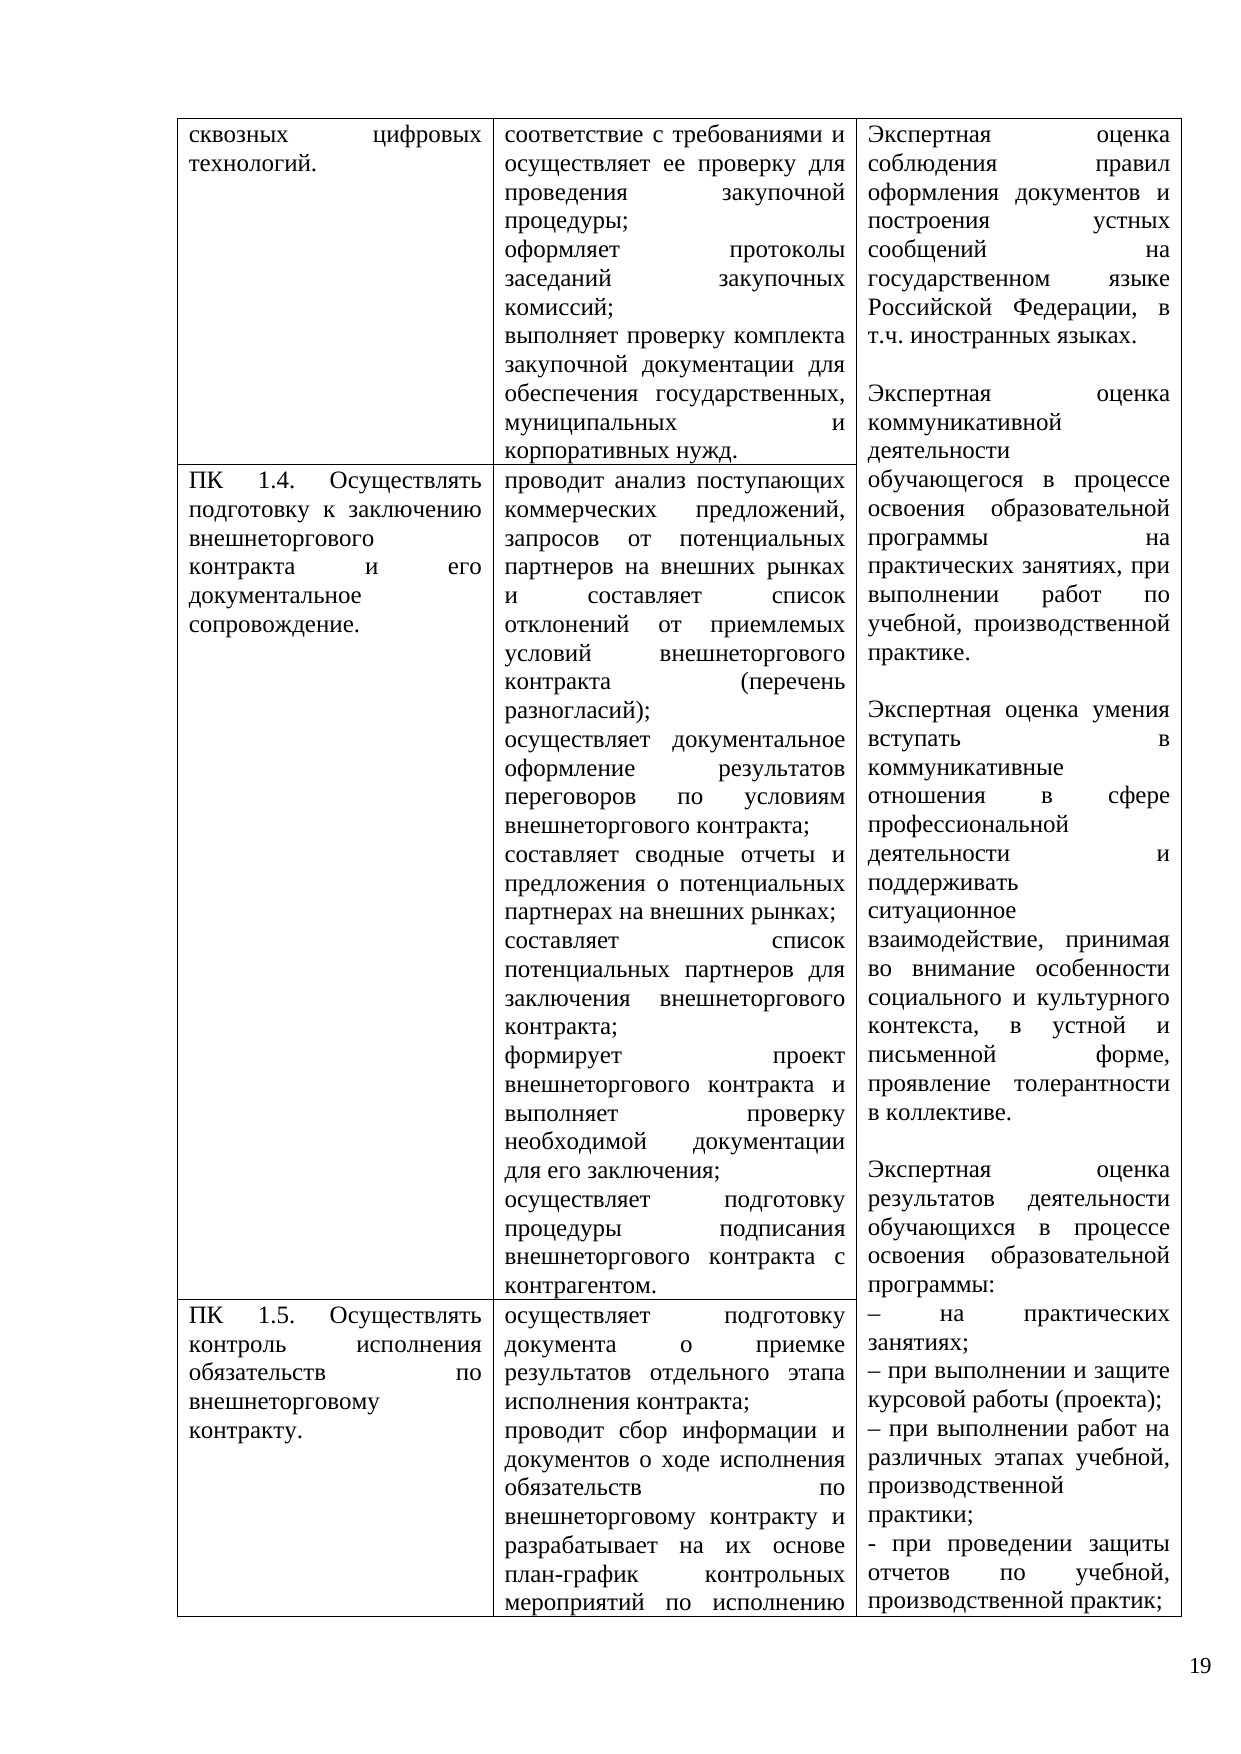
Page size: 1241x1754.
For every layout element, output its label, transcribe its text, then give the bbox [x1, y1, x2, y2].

table_cell ПК 1.4. Осуществлять подготовку к заключению внешнеторгового контракта и его документальное сопровождение. [178, 465, 493, 1299]
table_cell проводит анализ поступающих коммерческих предложений, запросов от потенциальных партнеров на внешних рынках и составляет список отклонений от приемлемых условий внешнеторгового контракта (перечень разногласий); осуществляет документальное оформление результатов переговоров по условиям внешнеторгового контракта; составляет сводные отчеты и предложения о потенциальных партнерах на внешних рынках; составляет список потенциальных партнеров для заключения внешнеторгового контракта; формирует проект внешнеторгового контракта и выполняет проверку необходимой документации для его заключения; осуществляет подготовку процедуры подписания внешнеторгового контракта с контрагентом. [494, 465, 856, 1299]
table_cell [178, 1300, 493, 1616]
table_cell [494, 1300, 856, 1616]
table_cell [494, 119, 856, 464]
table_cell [178, 119, 493, 464]
